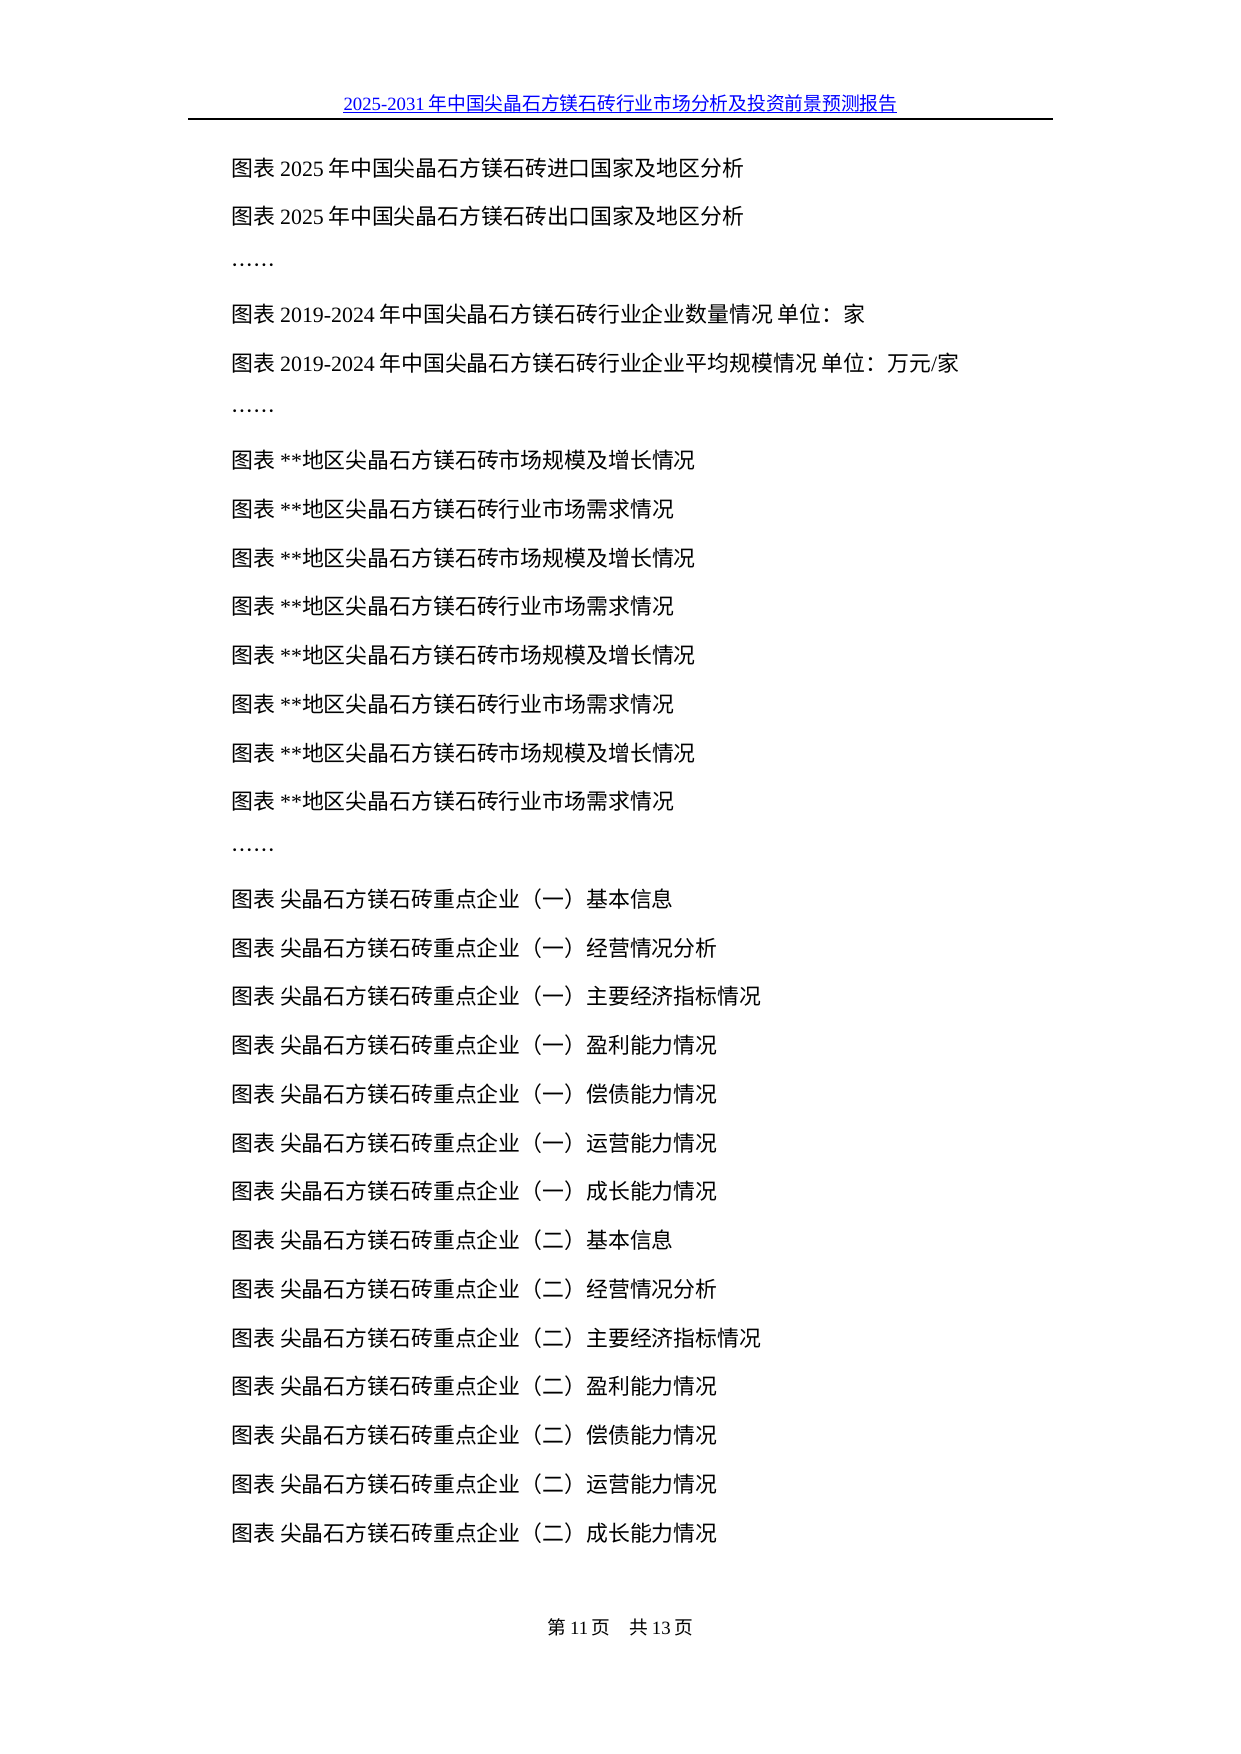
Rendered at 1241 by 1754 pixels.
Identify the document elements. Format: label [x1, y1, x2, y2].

text [187, 150, 1053, 1548]
